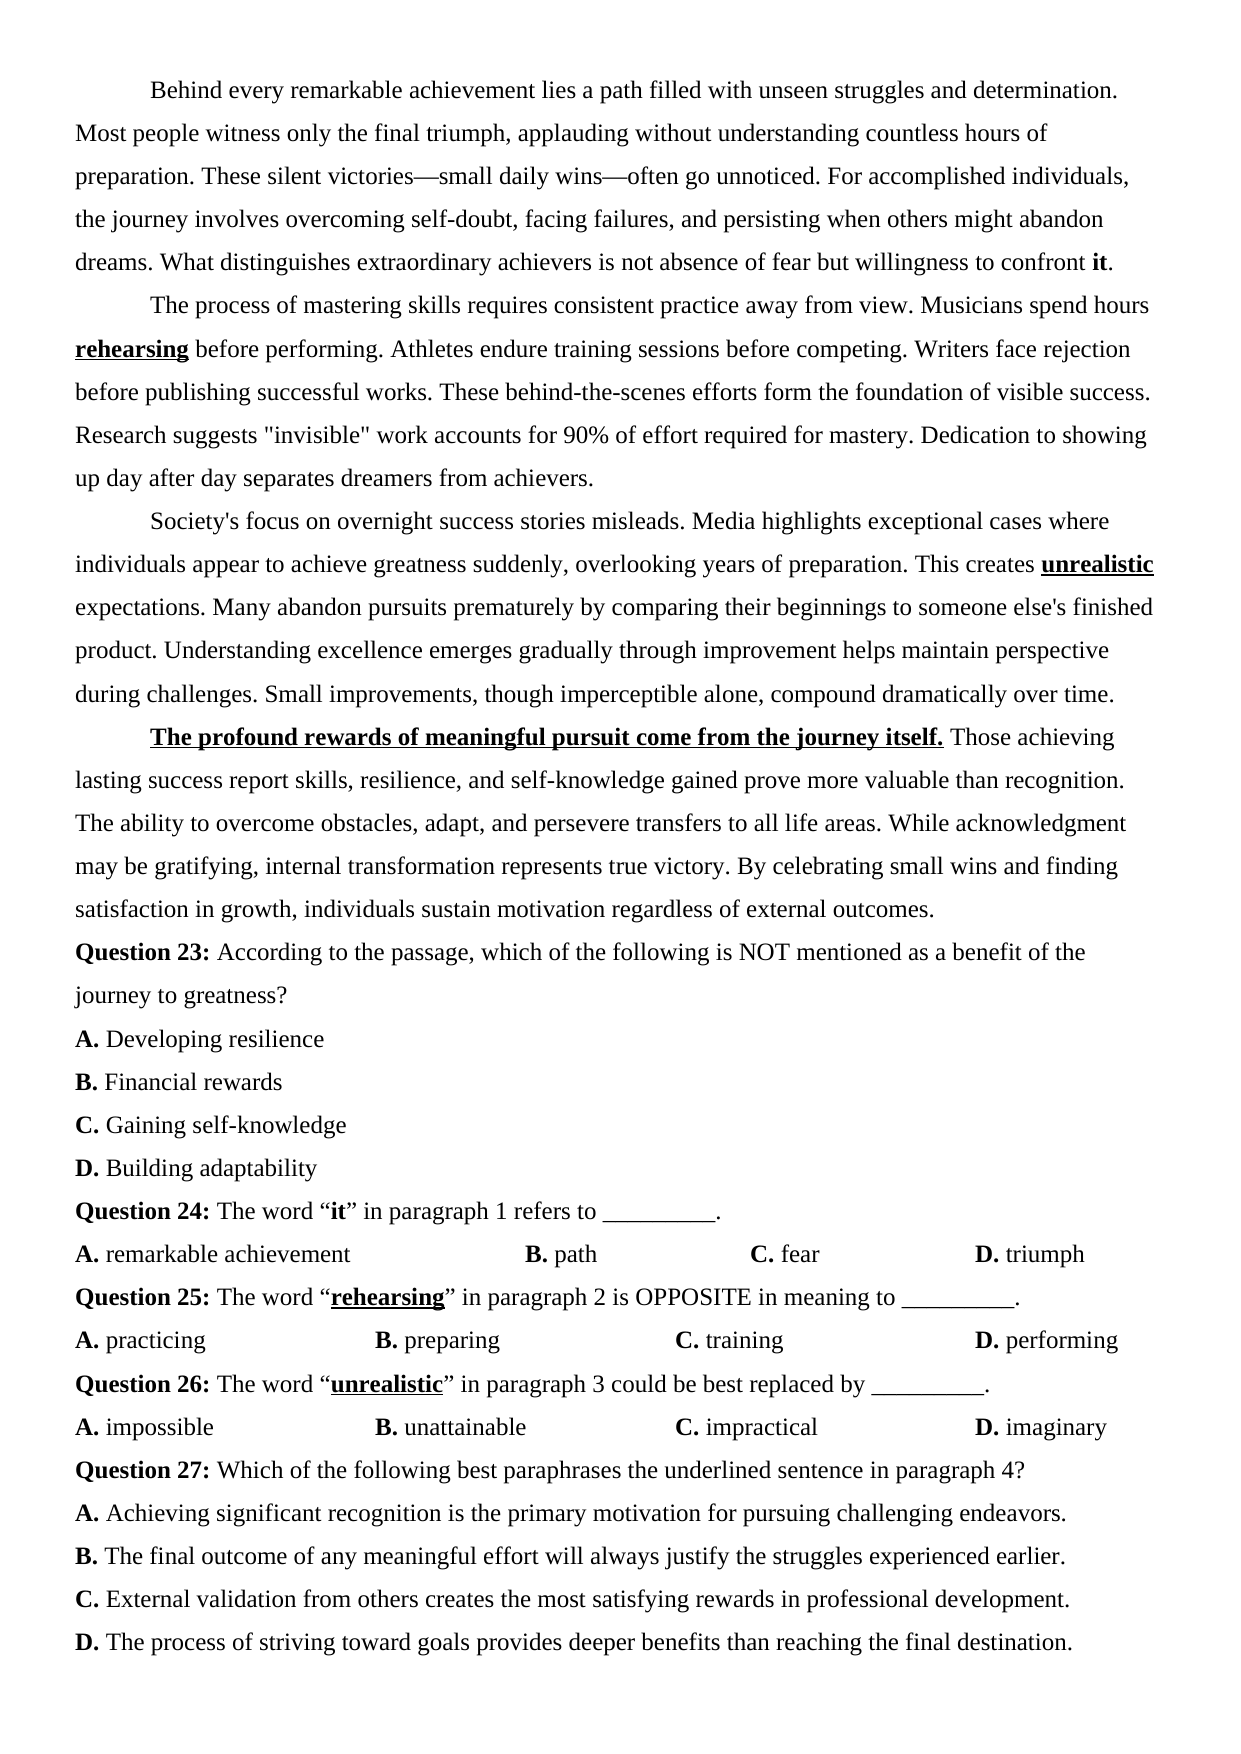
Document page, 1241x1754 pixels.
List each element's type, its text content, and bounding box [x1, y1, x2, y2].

text A. impossible B. unattainable C. impractical D. imaginary [75, 1412, 1165, 1441]
text A. Developing resilience [75, 1024, 1165, 1052]
text Behind every remarkable achievement lies a path filled with unseen struggles and determination. Most people witness only the final triumph, applauding without understanding countless hours of preparation. These silent victories—small daily wins—often go unnoticed. For accomplished individuals, the journey involves overcoming self-doubt, facing failures, and persisting when others might abandon dreams. What distinguishes extraordinary achievers is not absence of fear but willingness to confront it. [75, 75, 1165, 276]
text B. The final outcome of any meaningful effort will always justify the struggles experienced earlier. [75, 1541, 1165, 1570]
text D. Building adaptability [75, 1153, 1165, 1182]
text Question 24: The word “it” in paragraph 1 refers to _________. [75, 1196, 1165, 1225]
text B. Financial rewards [75, 1067, 1165, 1096]
text C. Gaining self-knowledge [75, 1110, 1165, 1139]
text The process of mastering skills requires consistent practice away from view. Musicians spend hours rehearsing before performing. Athletes endure training sessions before competing. Writers face rejection before publishing successful works. These behind-the-scenes efforts form the foundation of visible success. Research suggests "invisible" work accounts for 90% of effort required for mastery. Dedication to showing up day after day separates dreamers from achievers. [75, 291, 1165, 492]
text Question 27: Which of the following best paraphrases the underlined sentence in paragraph 4? [75, 1455, 1165, 1484]
text Question 25: The word “rehearsing” in paragraph 2 is OPPOSITE in meaning to _________. [75, 1282, 1165, 1311]
text Society's focus on overnight success stories misleads. Media highlights exceptional cases where individuals appear to achieve greatness suddenly, overlooking years of preparation. This creates unrealistic expectations. Many abandon pursuits prematurely by comparing their beginnings to someone else's finished product. Understanding excellence emerges gradually through improvement helps maintain perspective during challenges. Small improvements, though imperceptible alone, compound dramatically over time. [75, 506, 1165, 707]
text C. External validation from others creates the most satisfying rewards in professional development. [75, 1584, 1165, 1613]
text Question 23: According to the passage, which of the following is NOT mentioned as a benefit of the journey to greatness? [75, 937, 1165, 1009]
text A. Achieving significant recognition is the primary motivation for pursuing challenging endeavors. [75, 1498, 1165, 1527]
text The profound rewards of meaningful pursuit come from the journey itself. Those achieving lasting success report skills, resilience, and self-knowledge gained prove more valuable than recognition. The ability to overcome obstacles, adapt, and persevere transfers to all life areas. While acknowledgment may be gratifying, internal transformation represents true victory. By celebrating small wins and finding satisfaction in growth, individuals sustain motivation regardless of external outcomes. [75, 722, 1165, 923]
text Question 26: The word “unrealistic” in paragraph 3 could be best replaced by _________. [75, 1369, 1165, 1397]
text A. practicing B. preparing C. training D. performing [75, 1326, 1165, 1354]
text D. The process of striving toward goals provides deeper benefits than reaching the final destination. [75, 1627, 1165, 1656]
text A. remarkable achievement B. path C. fear D. triumph [75, 1239, 1165, 1268]
